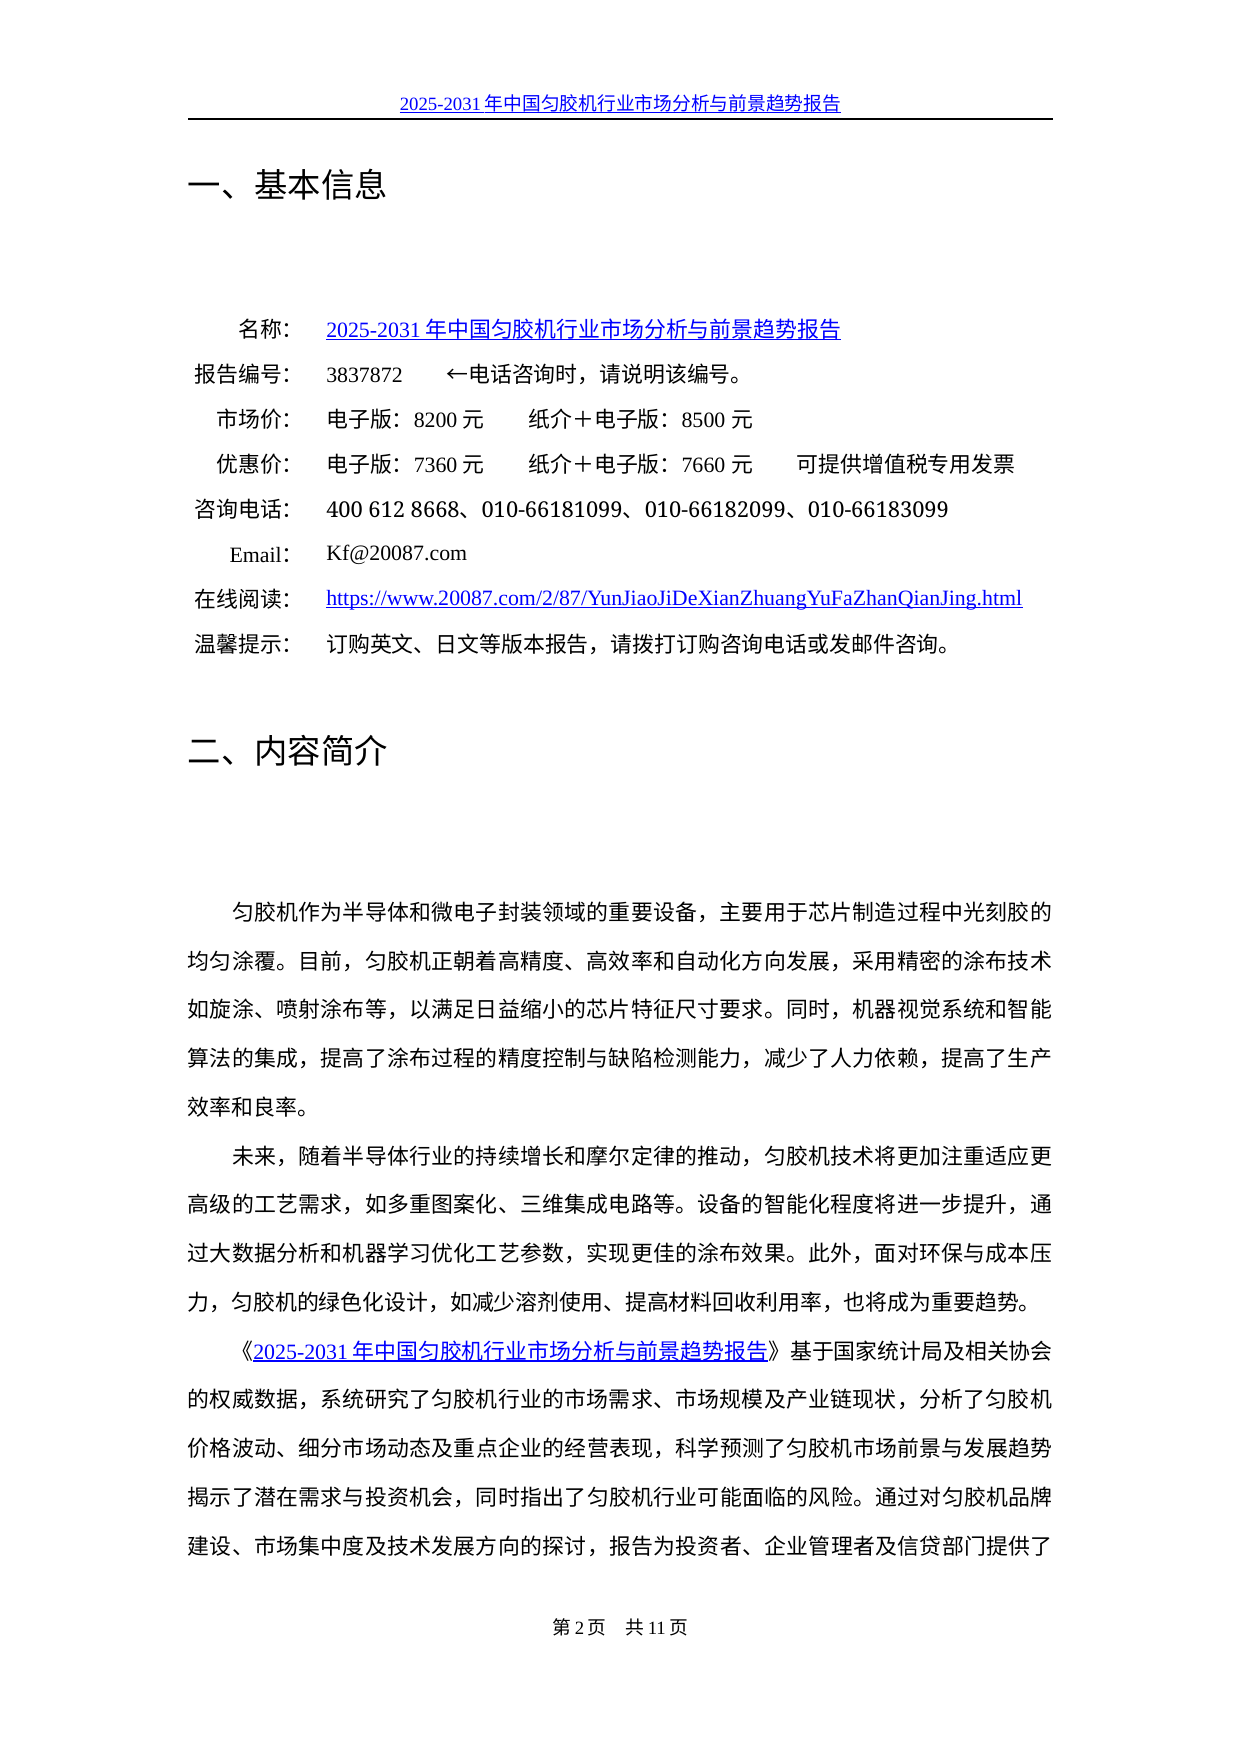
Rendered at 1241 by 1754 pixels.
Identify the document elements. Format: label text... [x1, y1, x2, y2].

title 一、基本信息 [187, 150, 1053, 215]
table_header 2025-2031年中国匀胶机行业市场分析与前景趋势报告 [315, 312, 1073, 357]
title 二、内容简介 [187, 717, 1053, 782]
table_cell 400 612 8668、010-66181099、010-66182099、010-66183099 [315, 492, 1073, 537]
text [187, 894, 1053, 1561]
table_cell 在线阅读： [167, 582, 315, 627]
table_cell 市场价： [167, 402, 315, 447]
table_cell [315, 582, 1073, 627]
table_cell Email： [167, 537, 315, 582]
table_header 名称： [167, 312, 315, 357]
table_cell 报告编号： [167, 357, 315, 402]
table_cell 咨询电话： [167, 492, 315, 537]
table_cell 电子版：8200 元 纸介＋电子版：8500 元 [315, 402, 1073, 447]
table_cell 电子版：7360 元 纸介＋电子版：7660 元 可提供增值税专用发票 [315, 447, 1073, 492]
table_cell Kf@20087.com [315, 537, 1073, 582]
table_cell 3837872 ←电话咨询时，请说明该编号。 [315, 357, 1073, 402]
table_cell 优惠价： [167, 447, 315, 492]
table_cell 订购英文、日文等版本报告，请拨打订购咨询电话或发邮件咨询。 [315, 627, 1073, 672]
table_cell 温馨提示： [167, 627, 315, 672]
